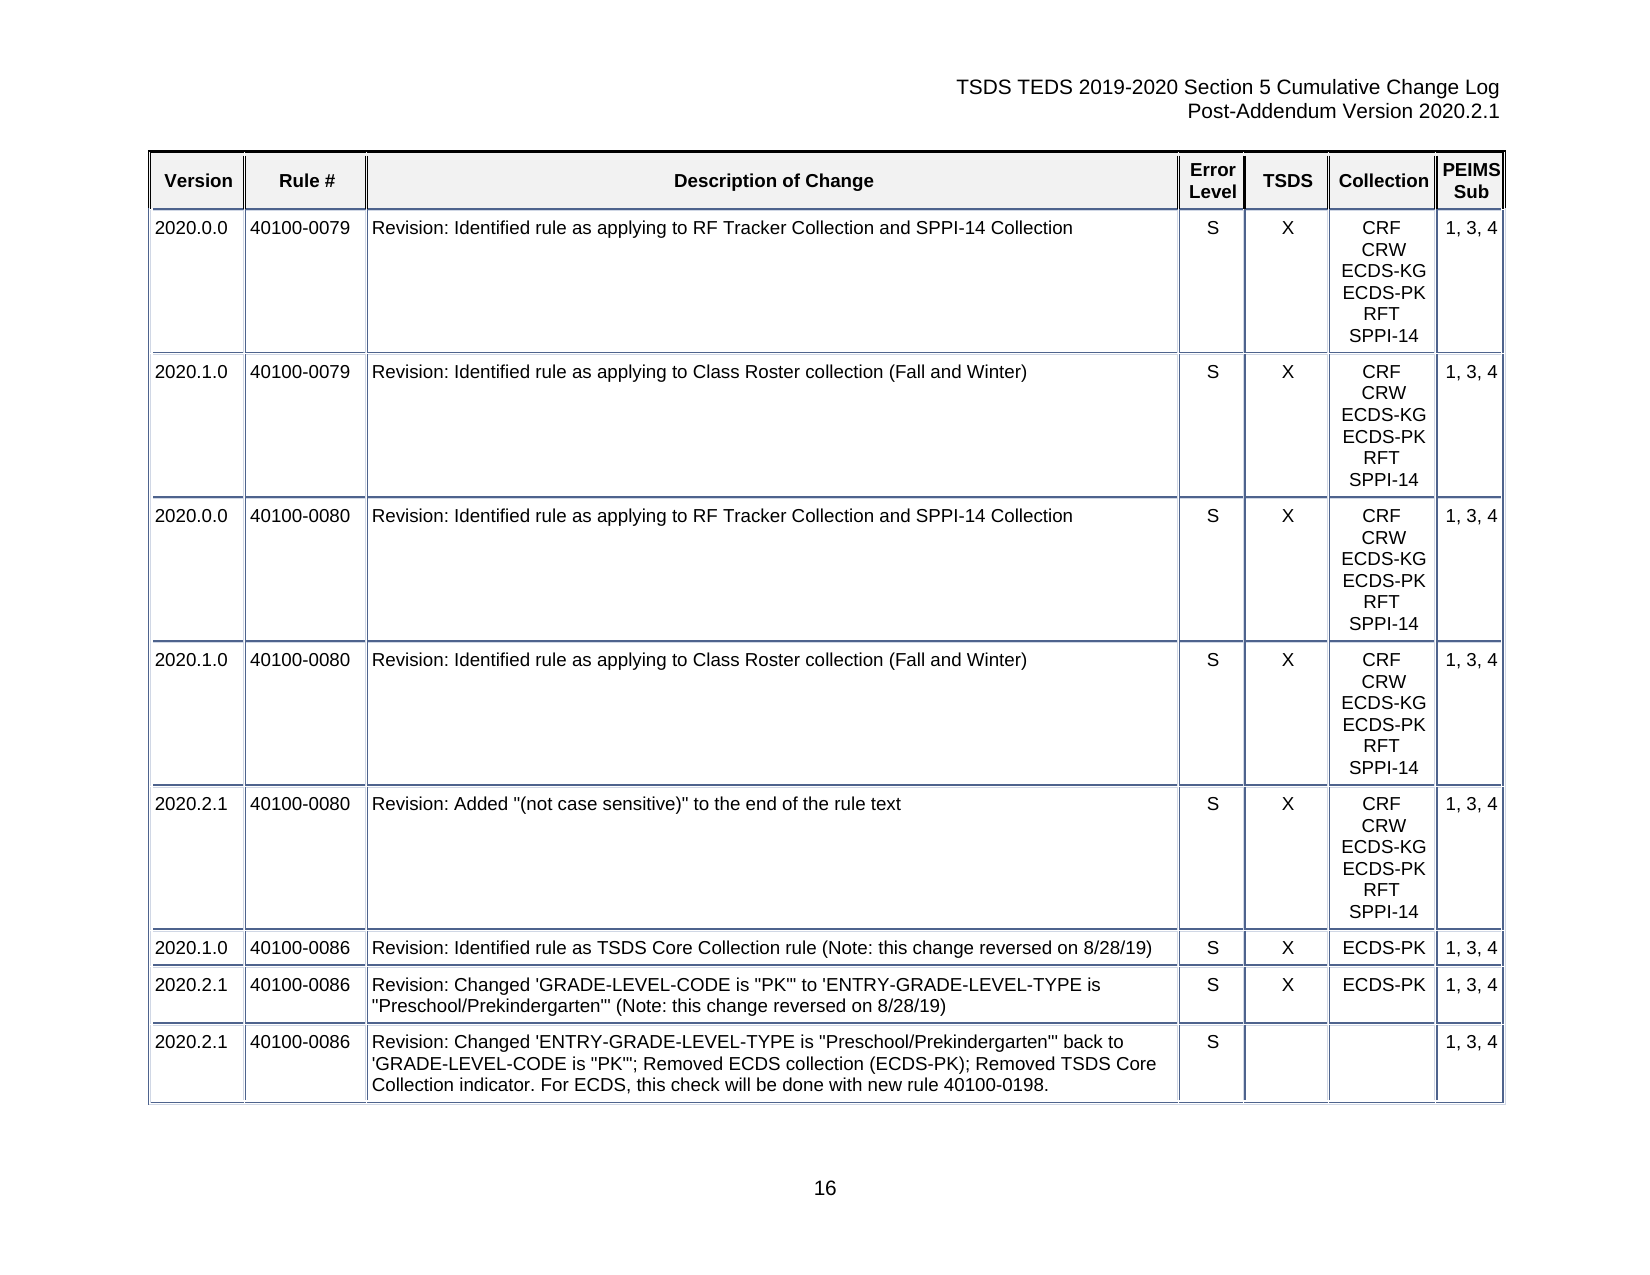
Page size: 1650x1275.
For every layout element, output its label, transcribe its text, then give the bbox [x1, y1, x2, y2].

table_header Version [151, 153, 244, 208]
table_cell ECDS-PK [1330, 932, 1434, 964]
table_cell S [1180, 643, 1243, 784]
table_header TSDS [1244, 153, 1329, 208]
table_cell Revision: Identified rule as applying to Class Roster collection (Fall and Winter) [368, 355, 1177, 496]
table_cell [1329, 1022, 1436, 1102]
table_header PEIMS Sub [1436, 153, 1502, 208]
table_cell X [1246, 932, 1327, 964]
table_cell 2020.0.0 [151, 496, 243, 640]
table_cell Revision: Added "(not case sensitive)" to the end of the rule text [368, 788, 1177, 928]
table_cell 2020.2.1 [151, 784, 243, 928]
table_cell S [1180, 968, 1243, 1022]
table_cell X [1246, 968, 1327, 1022]
table_cell 1, 3, 4 [1438, 784, 1503, 928]
table_cell S [1180, 788, 1243, 928]
table_cell X [1246, 499, 1327, 640]
table_header Description of Change [366, 153, 1179, 208]
table_cell Revision: Identified rule as TSDS Core Collection rule (Note: this change reversed on 8/28/19) [368, 932, 1177, 964]
table_cell CRF CRW ECDS-KG ECDS-PK RFT SPPI-14 [1330, 499, 1434, 640]
table_cell Revision: Identified rule as applying to RF Tracker Collection and SPPI-14 Collection [368, 211, 1177, 352]
table_cell 40100-0080 [246, 499, 365, 640]
table_cell 1, 3, 4 [1438, 928, 1503, 964]
table_header Rule # [245, 153, 366, 208]
table_cell 40100-0080 [246, 788, 365, 928]
table_cell CRF CRW ECDS-KG ECDS-PK RFT SPPI-14 [1330, 211, 1434, 352]
table_cell 1, 3, 4 [1436, 352, 1504, 496]
table_cell 2020.1.0 [151, 640, 243, 784]
table_cell 40100-0079 [246, 211, 365, 352]
table_cell S [1180, 932, 1243, 964]
table_header Error Level [1179, 152, 1244, 208]
table_cell 40100-0086 [246, 932, 365, 964]
table_cell 2020.1.0 [149, 352, 244, 496]
table_cell Revision: Changed 'ENTRY-GRADE-LEVEL-TYPE is "Preschool/Prekindergarten"' back to 'GRADE-LEVEL-CODE is "PK"'; Removed ECDS collection (ECDS-PK); Removed TSDS Core Collection indicator. For ECDS, this check will be done with new rule 40100-0198. [366, 1026, 1179, 1102]
table_cell 2020.1.0 [151, 928, 243, 964]
table_cell ECDS-PK [1330, 968, 1434, 1022]
table_cell 2020.0.0 [149, 208, 243, 352]
table_cell CRF CRW ECDS-KG ECDS-PK RFT SPPI-14 [1330, 355, 1434, 496]
table_header Collection [1329, 152, 1436, 208]
table_cell Revision: Identified rule as applying to RF Tracker Collection and SPPI-14 Collection [368, 499, 1177, 640]
table_cell 40100-0079 [246, 355, 365, 496]
table_cell S [1180, 499, 1243, 640]
table_cell S [1180, 355, 1243, 496]
table_cell 1, 3, 4 [1438, 964, 1503, 1022]
table_cell X [1246, 788, 1327, 928]
table_cell X [1246, 211, 1327, 352]
table_cell 40100-0086 [246, 968, 365, 1022]
table_cell S [1179, 1026, 1244, 1102]
table_cell 40100-0080 [246, 643, 365, 784]
table_cell Revision: Changed 'GRADE-LEVEL-CODE is "PK"' to 'ENTRY-GRADE-LEVEL-TYPE is "Preschool/Prekindergarten"' (Note: this change reversed on 8/28/19) [368, 968, 1177, 1022]
table_cell CRF CRW ECDS-KG ECDS-PK RFT SPPI-14 [1330, 788, 1434, 928]
table_cell CRF CRW ECDS-KG ECDS-PK RFT SPPI-14 [1330, 643, 1434, 784]
table_cell 1, 3, 4 [1438, 496, 1502, 640]
table_cell [1244, 1026, 1329, 1102]
table_cell 40100-0086 [245, 1026, 366, 1102]
table_cell X [1246, 355, 1327, 496]
table_cell Revision: Identified rule as applying to Class Roster collection (Fall and Winter) [368, 643, 1177, 784]
table_cell 1, 3, 4 [1438, 208, 1504, 352]
table_cell 2020.2.1 [151, 964, 243, 1022]
table_cell S [1180, 211, 1243, 352]
table_cell X [1246, 643, 1327, 784]
table_cell 2020.2.1 [151, 1022, 244, 1102]
table_cell 1, 3, 4 [1436, 1022, 1503, 1102]
table_cell 1, 3, 4 [1438, 640, 1502, 784]
